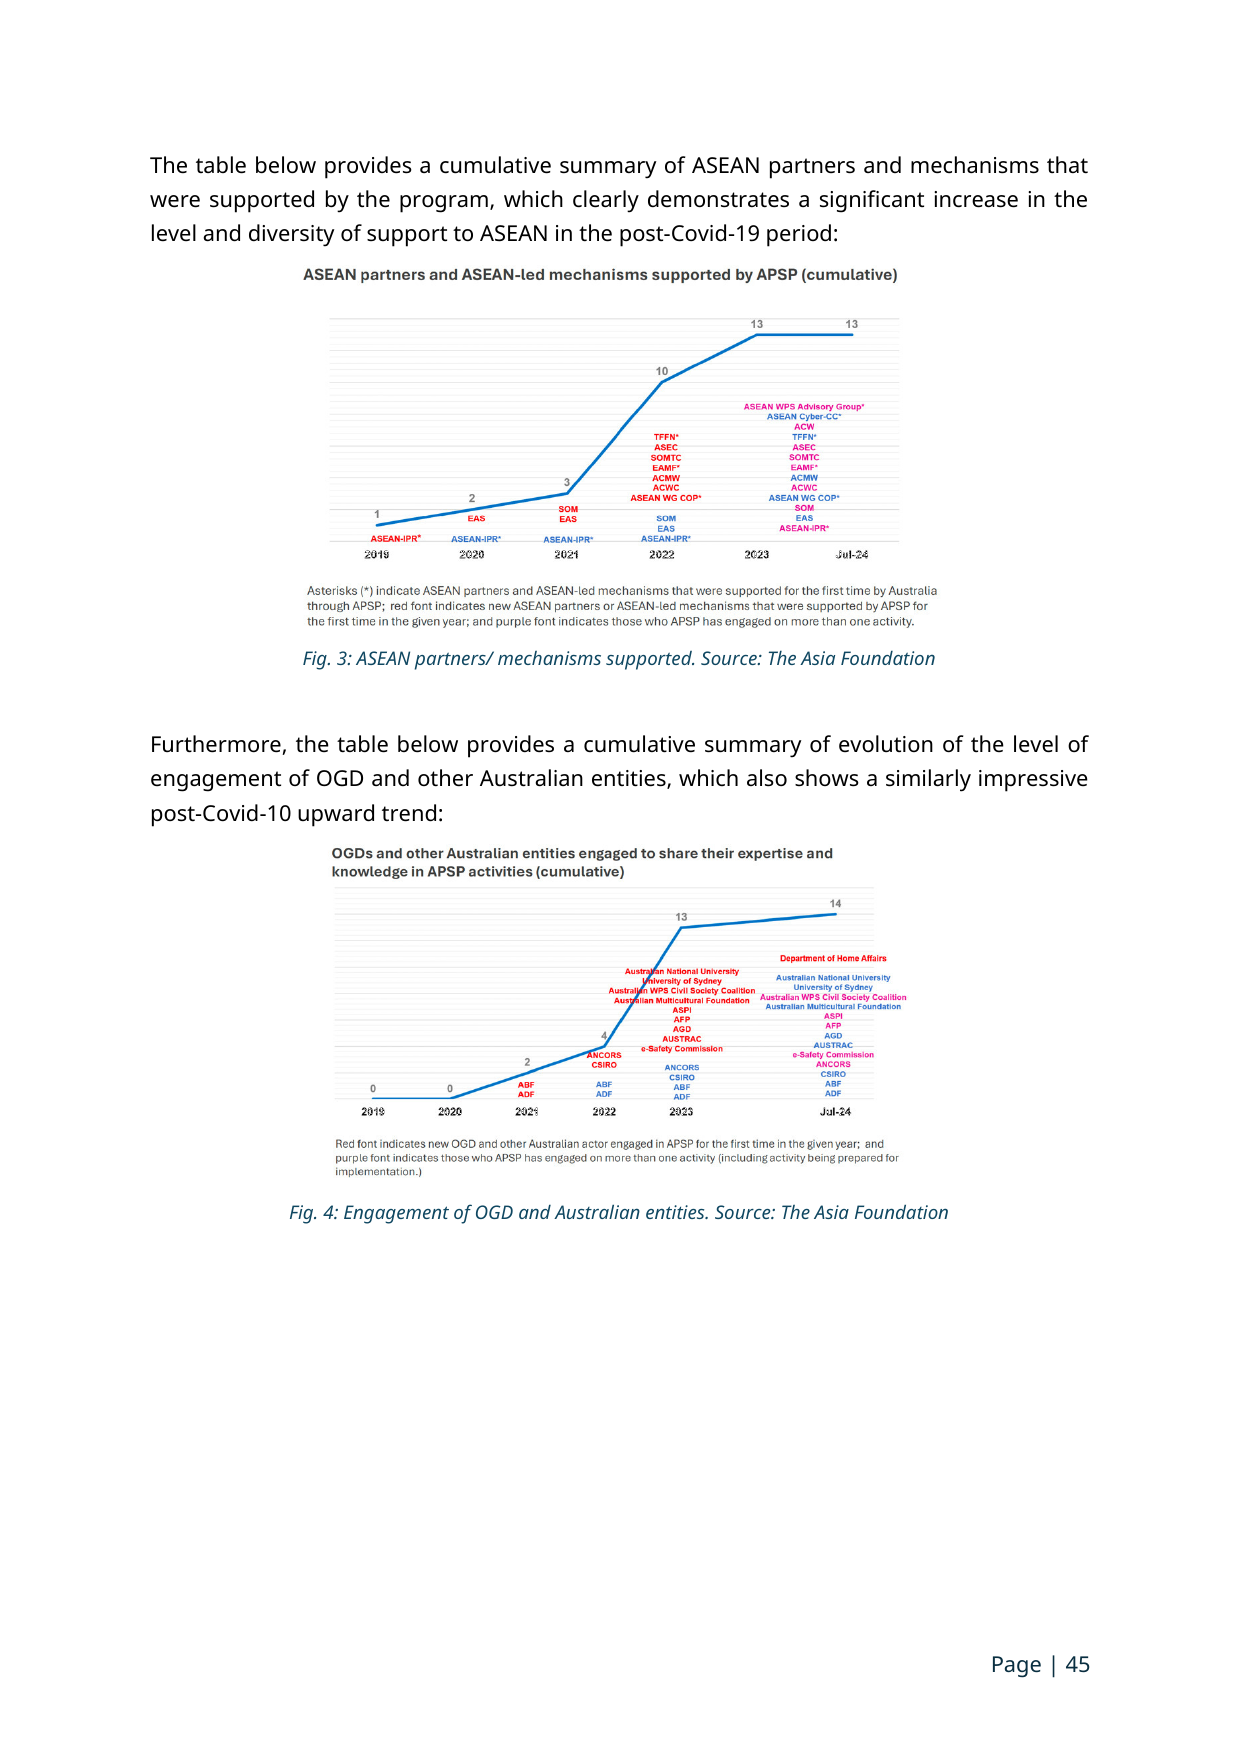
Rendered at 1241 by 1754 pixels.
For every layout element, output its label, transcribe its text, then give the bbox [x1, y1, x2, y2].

text Furthermore, the table below provides a cumulative summary of evolution of the level of engagement of OGD and other Australian entities, which also shows a similarly impressive post-Covid-10 upward trend: [150, 729, 1090, 827]
picture [327, 844, 913, 1183]
text The table below provides a cumulative summary of ASEAN partners and mechanisms that were supported by the program, which clearly demonstrates a significant increase in the level and diversity of support to ASEAN in the post-Covid-19 period: [150, 150, 1090, 248]
text Fig. 3: ASEAN partners/ mechanisms supported. Source: The Asia Foundation [150, 646, 1090, 671]
picture [298, 265, 942, 629]
text Fig. 4: Engagement of OGD and Australian entities. Source: The Asia Foundation [150, 1199, 1090, 1225]
